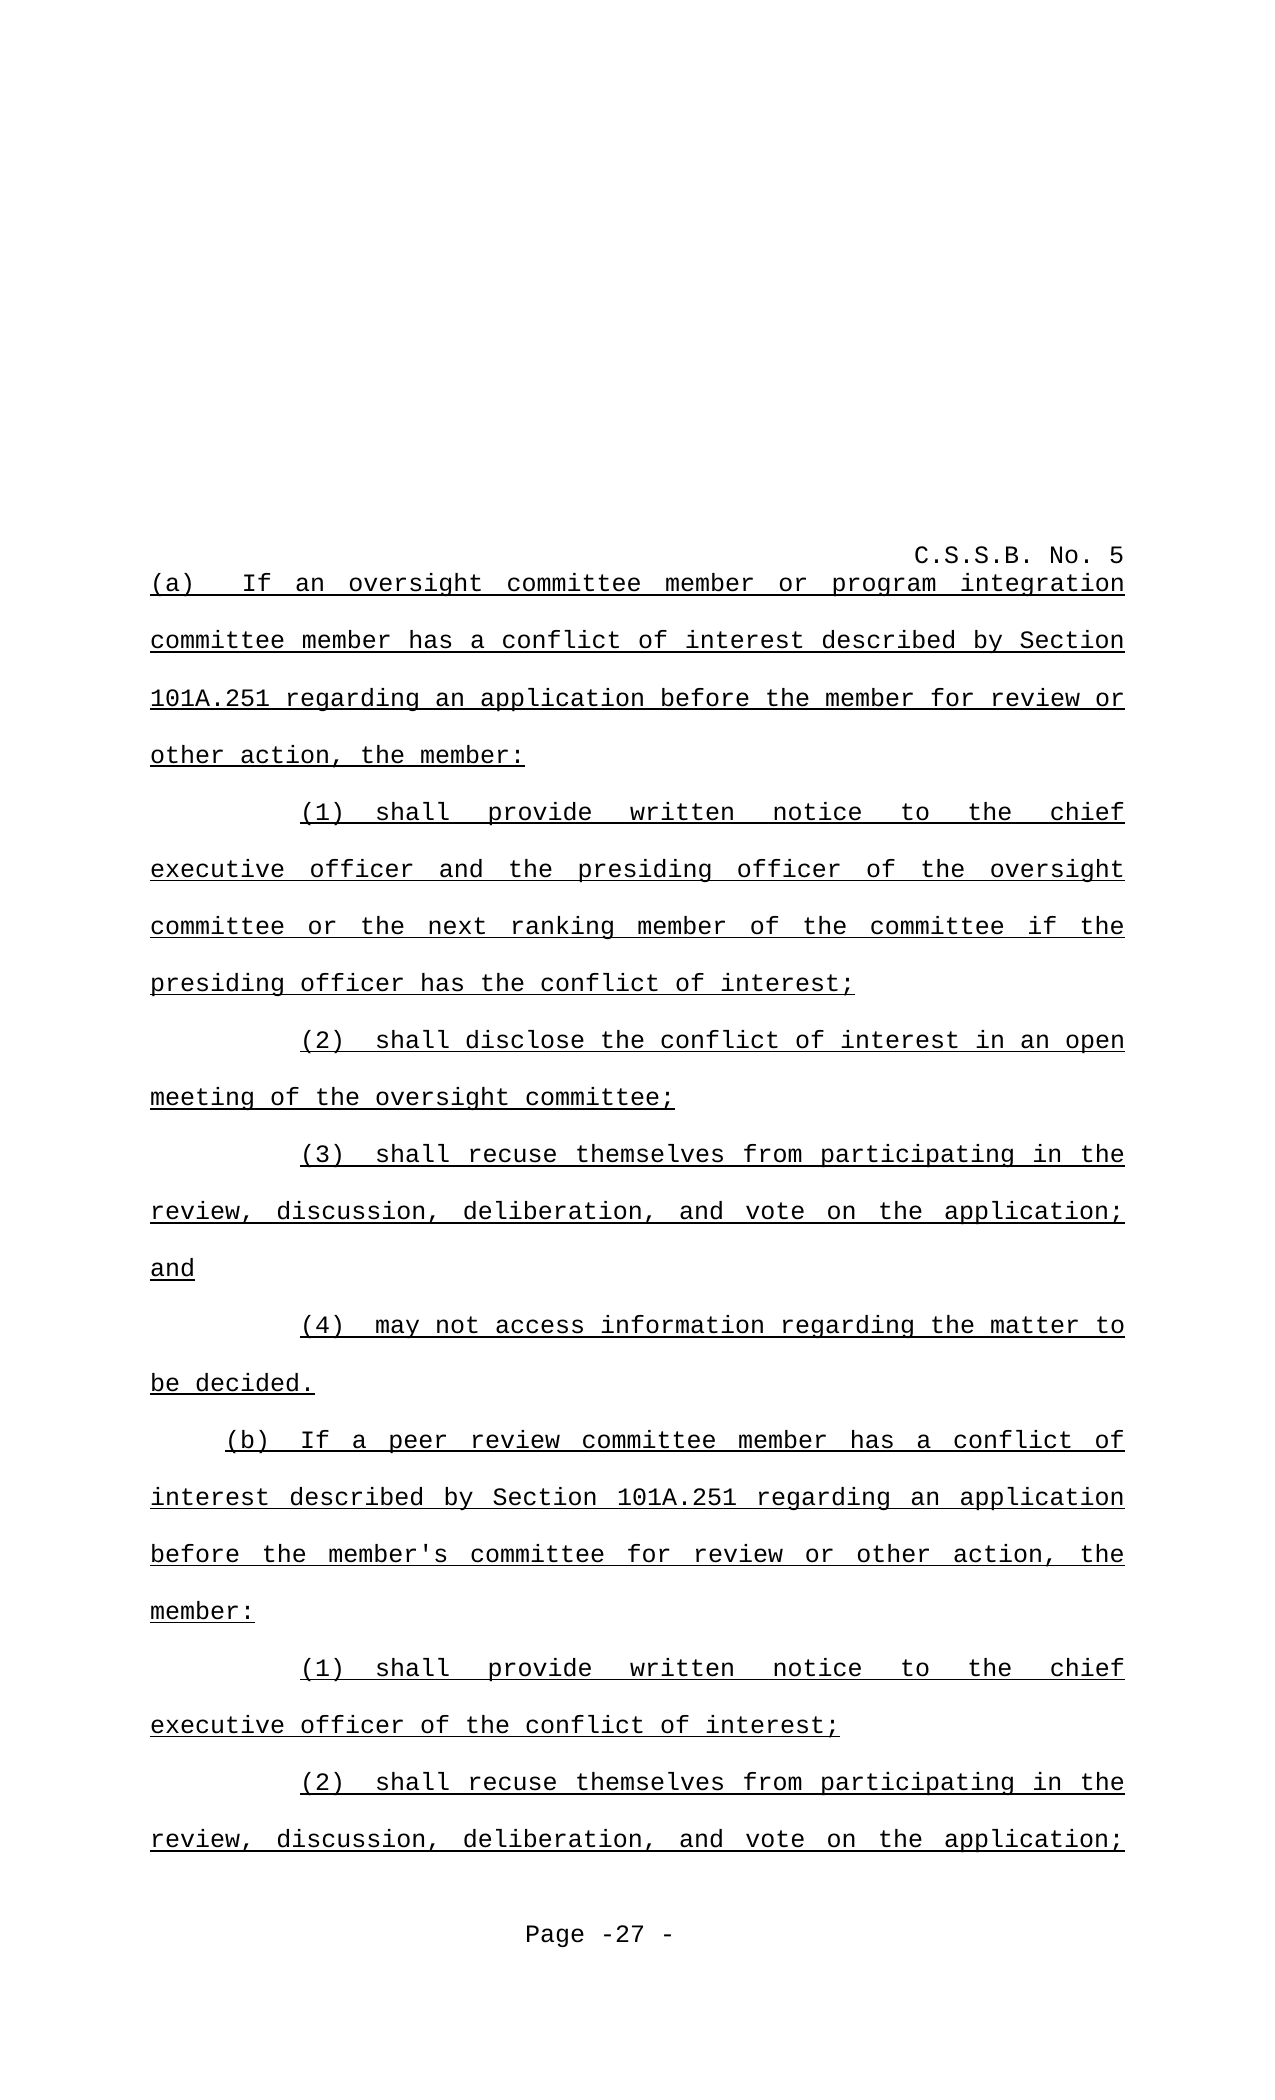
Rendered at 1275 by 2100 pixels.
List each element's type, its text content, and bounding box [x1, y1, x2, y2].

text (4) may not access information regarding the matter to be decided. [150, 1313, 1125, 1398]
text (2) shall disclose the conflict of interest in an open meeting of the oversight committee; [150, 1027, 1125, 1113]
text (1) shall provide written notice to the chief executive officer and the presiding officer of the oversight committee or the next ranking member of the committee if the presiding officer has the conflict of interest; [150, 938, 1125, 999]
text (1) shall provide written notice to the chief executive officer and the presiding officer of the oversight committee or the next ranking member of the committee if the presiding officer has the conflict of interest; [150, 799, 1125, 880]
text (b) If a peer review committee member has a conflict of interest described by Section 101A.251 regarding an application before the member's committee for review or other action, the member: [150, 1427, 1125, 1508]
text (b) If a peer review committee member has a conflict of interest described by Section 101A.251 regarding an application before the member's committee for review or other action, the member: [150, 1566, 1125, 1627]
text (3) shall recuse themselves from participating in the review, discussion, deliberation, and vote on the application; and [150, 1142, 1125, 1222]
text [150, 571, 1125, 594]
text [150, 1769, 1125, 1850]
text (3) shall recuse themselves from participating in the review, discussion, deliberation, and vote on the application; and [150, 1224, 1125, 1284]
text (1) shall provide written notice to the chief executive officer of the conflict of interest; [150, 1655, 1125, 1741]
text (b) If a peer review committee member has a conflict of interest described by Section 101A.251 regarding an application before the member's committee for review or other action, the member: [150, 1509, 1125, 1565]
text (1) shall provide written notice to the chief executive officer and the presiding officer of the oversight committee or the next ranking member of the committee if the presiding officer has the conflict of interest; [150, 881, 1125, 937]
